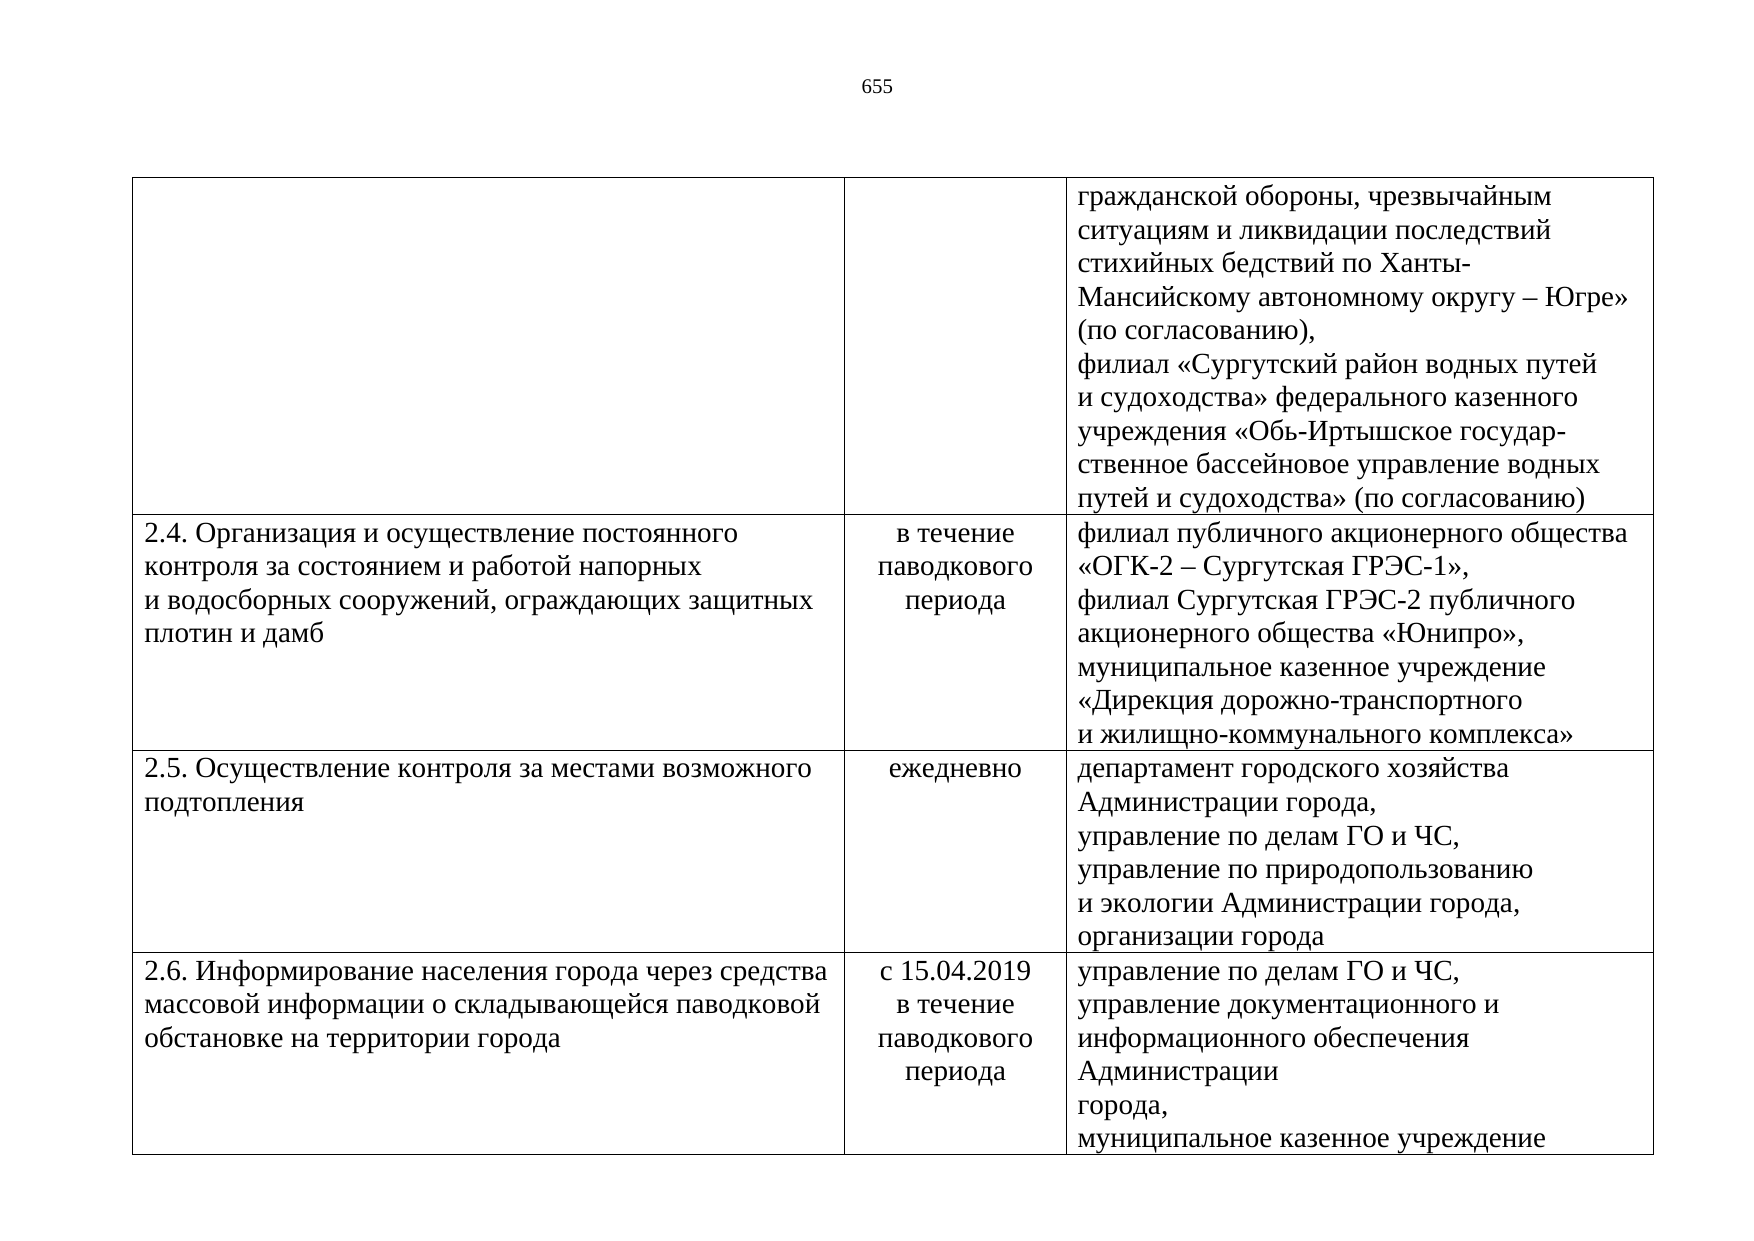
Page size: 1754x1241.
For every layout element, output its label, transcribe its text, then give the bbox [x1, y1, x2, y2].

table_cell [1067, 178, 1653, 514]
table_cell департамент городского хозяйства Администрации города, управление по делам ГО и ЧС, управление по природопользованию и экологии Администрации города, организации города [1067, 751, 1653, 952]
table_cell [845, 178, 1066, 514]
table_cell [133, 178, 844, 514]
table_cell ежедневно [845, 751, 1066, 952]
table_cell в течение паводкового периода [845, 515, 1066, 749]
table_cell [1067, 953, 1653, 1154]
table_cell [845, 953, 1066, 1154]
table_cell филиал публичного акционерного общества «ОГК-2 – Сургутская ГРЭС-1», филиал Сургутская ГРЭС-2 публичного акционерного общества «Юнипро», муниципальное казенное учреждение «Дирекция дорожно-транспортного и жилищно-коммунального комплекса» [1067, 515, 1653, 749]
table_cell 2.5. Осуществление контроля за местами возможного подтопления [133, 751, 844, 952]
table_cell 2.4. Организация и осуществление постоянного контроля за состоянием и работой напорных и водосборных сооружений, ограждающих защитных плотин и дамб [133, 515, 844, 749]
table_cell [133, 953, 844, 1154]
